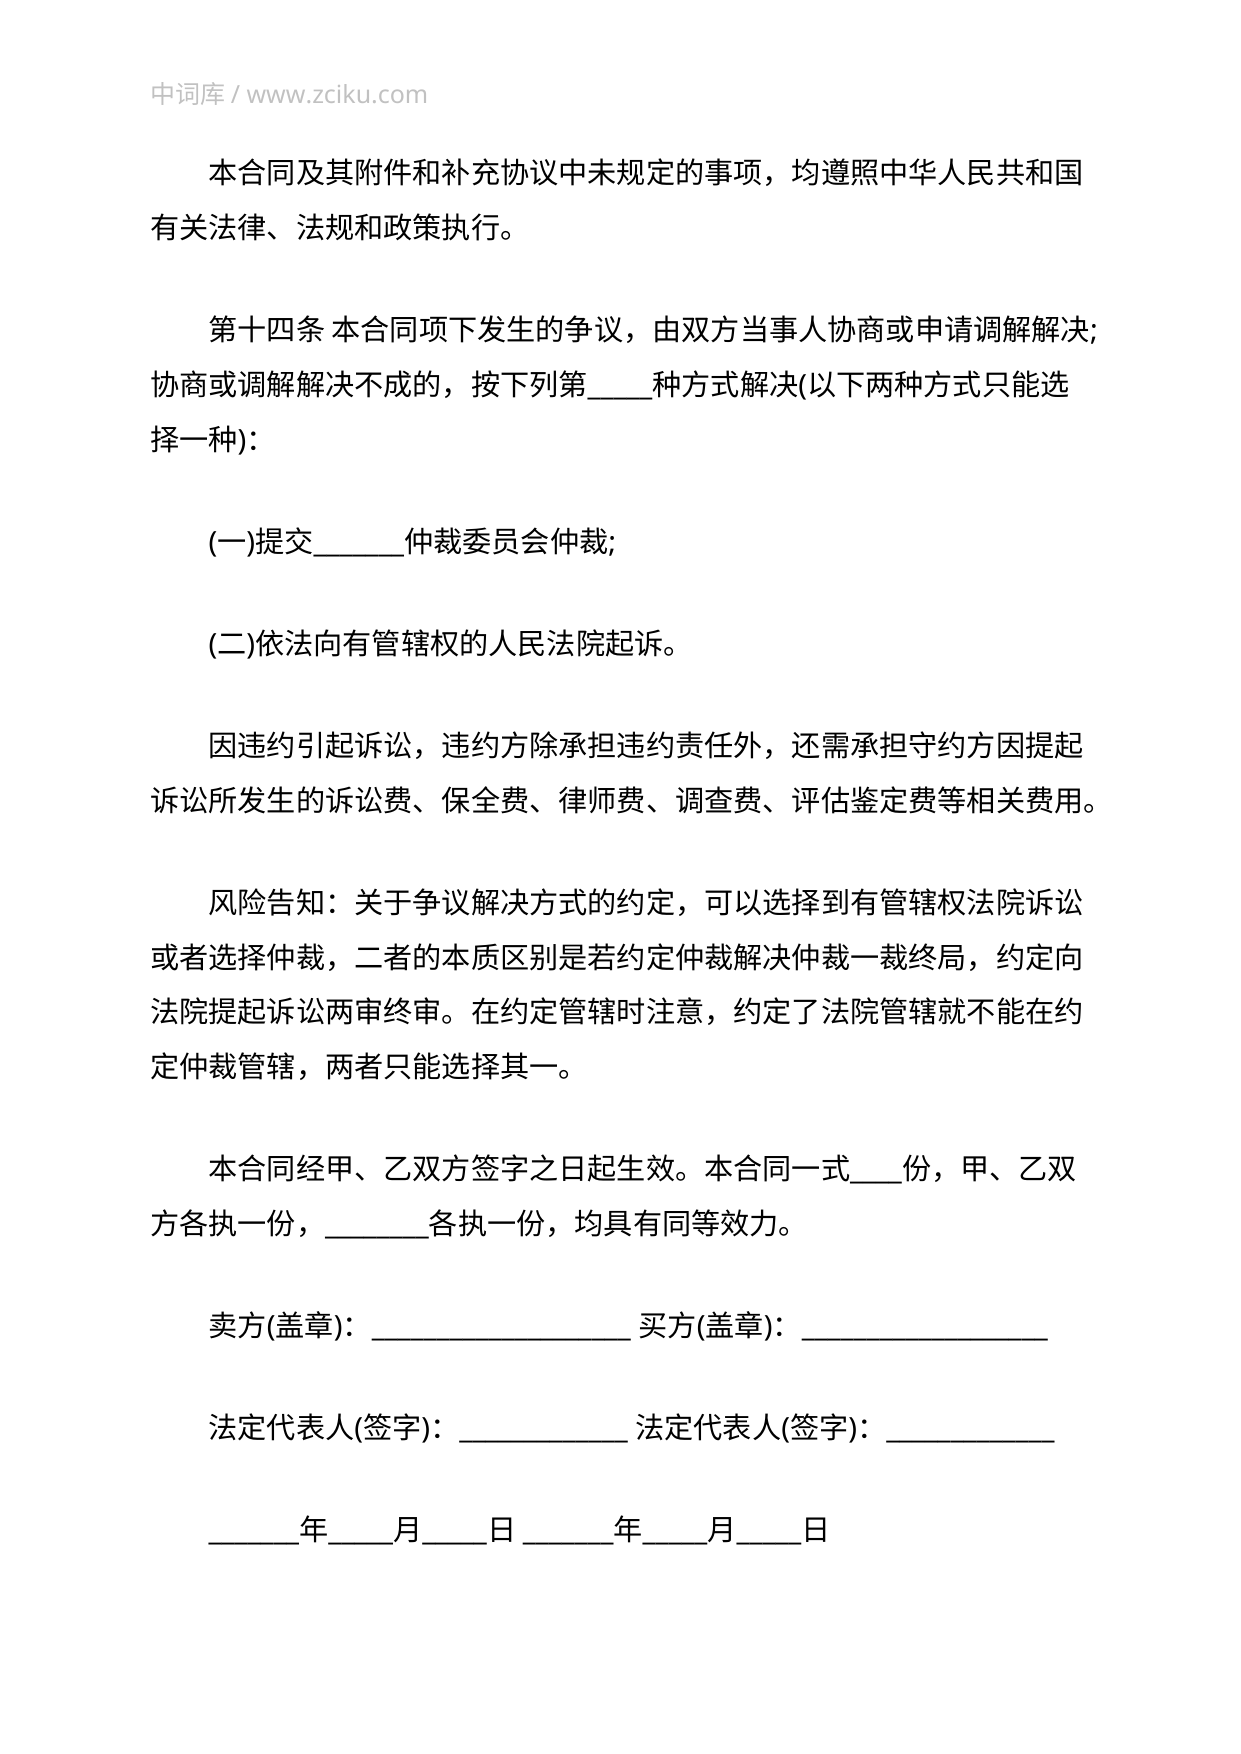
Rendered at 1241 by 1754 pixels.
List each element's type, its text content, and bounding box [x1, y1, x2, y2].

text 卖方(盖章)：____________________ 买方(盖章)：___________________ [150, 1303, 1090, 1345]
text 法定代表人(签字)：_____________ 法定代表人(签字)：_____________ [150, 1405, 1090, 1447]
text (一)提交_______仲裁委员会仲裁; [150, 519, 1090, 561]
text 本合同经甲、乙双方签字之日起生效。本合同一式____份，甲、乙双方各执一份，________各执一份，均具有同等效力。 [150, 1146, 1090, 1243]
text 风险告知：关于争议解决方式的约定，可以选择到有管辖权法院诉讼或者选择仲裁，二者的本质区别是若约定仲裁解决仲裁一裁终局，约定向法院提起诉讼两审终审。在约定管辖时注意，约定了法院管辖就不能在约定仲裁管辖，两者只能选择其一。 [150, 879, 1090, 1086]
text 第十四条 本合同项下发生的争议，由双方当事人协商或申请调解解决;协商或调解解决不成的，按下列第_____种方式解决(以下两种方式只能选择一种)： [150, 307, 1090, 459]
text _______年_____月_____日 _______年_____月_____日 [150, 1507, 1090, 1549]
text 因违约引起诉讼，违约方除承担违约责任外，还需承担守约方因提起诉讼所发生的诉讼费、保全费、律师费、调查费、评估鉴定费等相关费用。 [150, 723, 1090, 820]
text 本合同及其附件和补充协议中未规定的事项，均遵照中华人民共和国有关法律、法规和政策执行。 [150, 150, 1090, 247]
text (二)依法向有管辖权的人民法院起诉。 [150, 621, 1090, 663]
